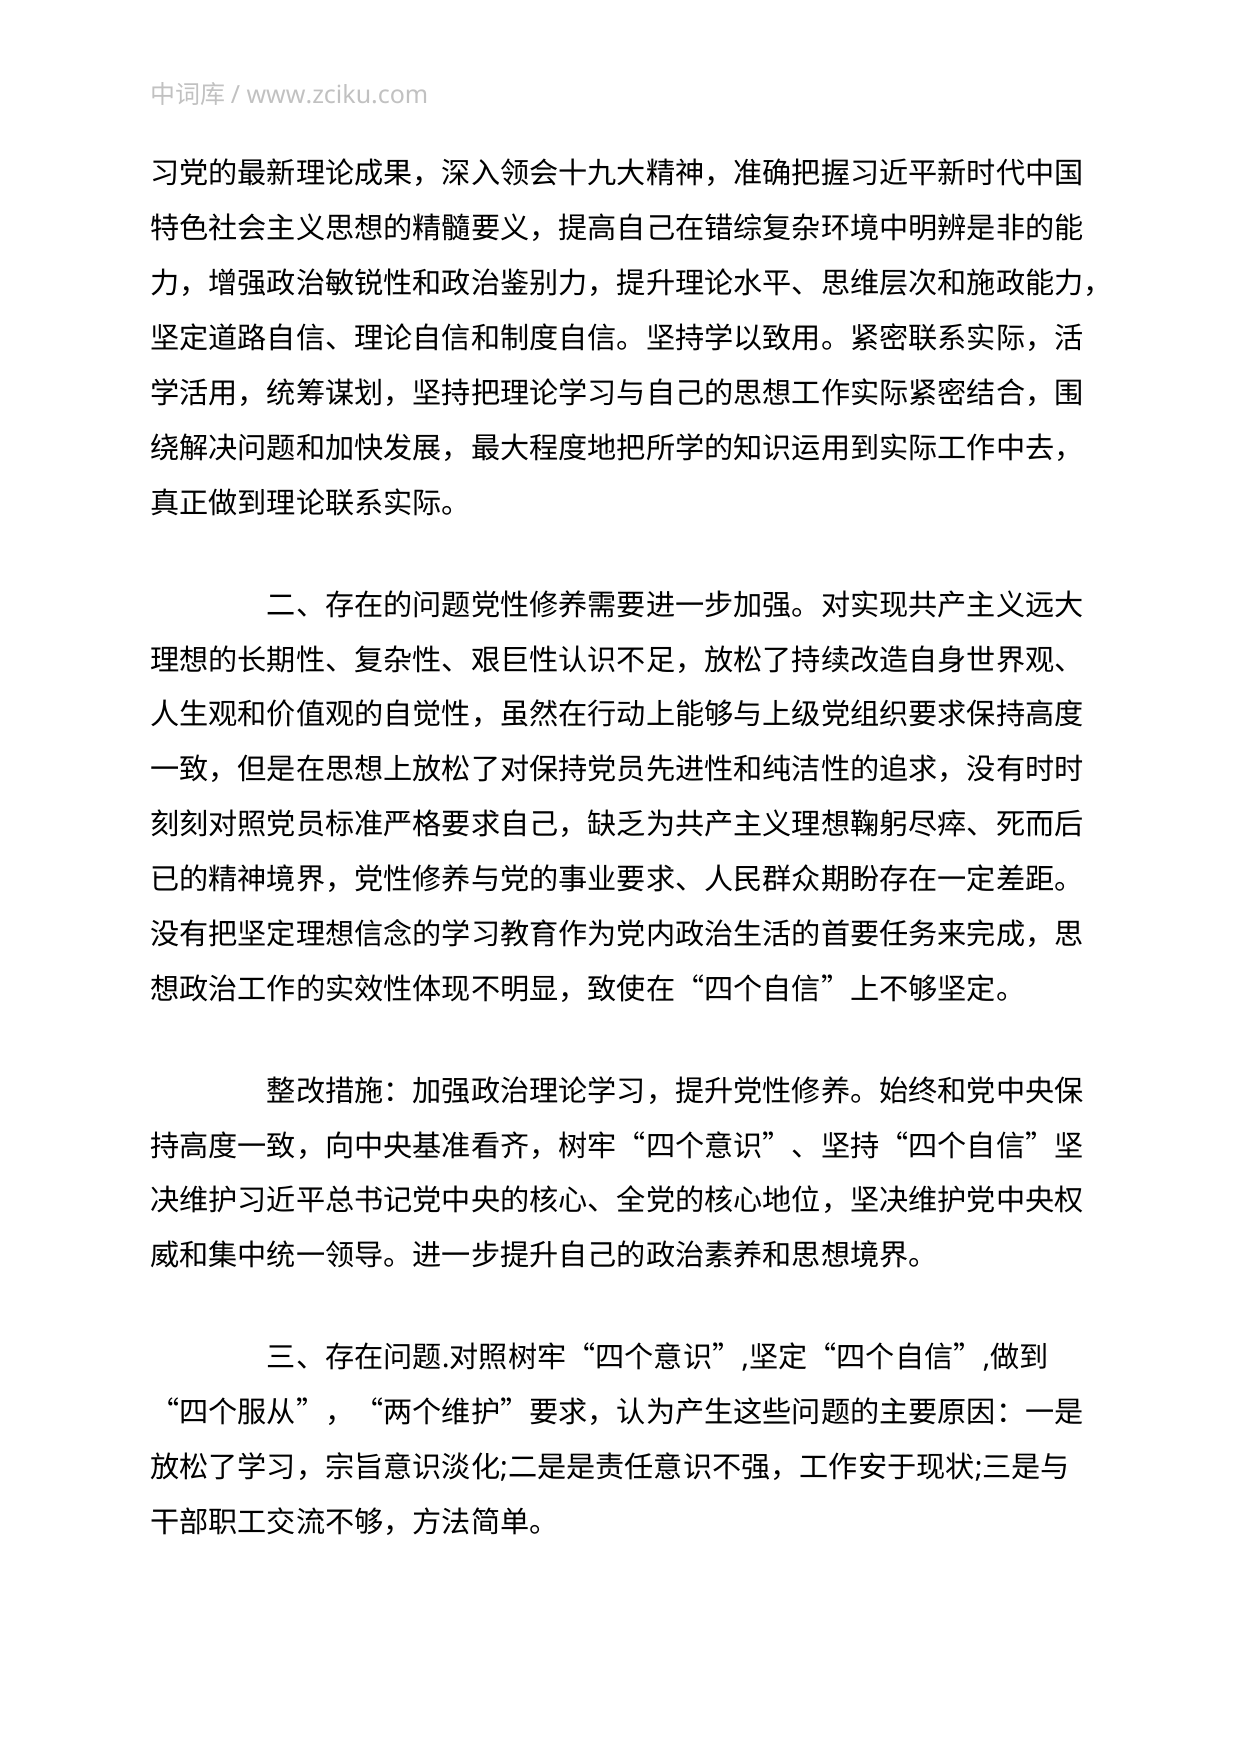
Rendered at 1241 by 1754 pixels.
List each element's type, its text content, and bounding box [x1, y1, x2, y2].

text 三、存在问题.对照树牢“四个意识”,坚定“四个自信”,做到“四个服从”，“两个维护”要求，认为产生这些问题的主要原因：一是放松了学习，宗旨意识淡化;二是是责任意识不强，工作安于现状;三是与干部职工交流不够，方法简单。 [150, 1334, 1090, 1541]
text 整改措施：加强政治理论学习，提升党性修养。始终和党中央保持高度一致，向中央基准看齐，树牢“四个意识”、坚持“四个自信”坚决维护习近平总书记党中央的核心、全党的核心地位，坚决维护党中央权威和集中统一领导。进一步提升自己的政治素养和思想境界。 [150, 1067, 1090, 1274]
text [150, 150, 1090, 522]
text 二、存在的问题党性修养需要进一步加强。对实现共产主义远大理想的长期性、复杂性、艰巨性认识不足，放松了持续改造自身世界观、人生观和价值观的自觉性，虽然在行动上能够与上级党组织要求保持高度一致，但是在思想上放松了对保持党员先进性和纯洁性的追求，没有时时刻刻对照党员标准严格要求自己，缺乏为共产主义理想鞠躬尽瘁、死而后已的精神境界，党性修养与党的事业要求、人民群众期盼存在一定差距。没有把坚定理想信念的学习教育作为党内政治生活的首要任务来完成，思想政治工作的实效性体现不明显，致使在“四个自信”上不够坚定。 [150, 581, 1090, 1008]
